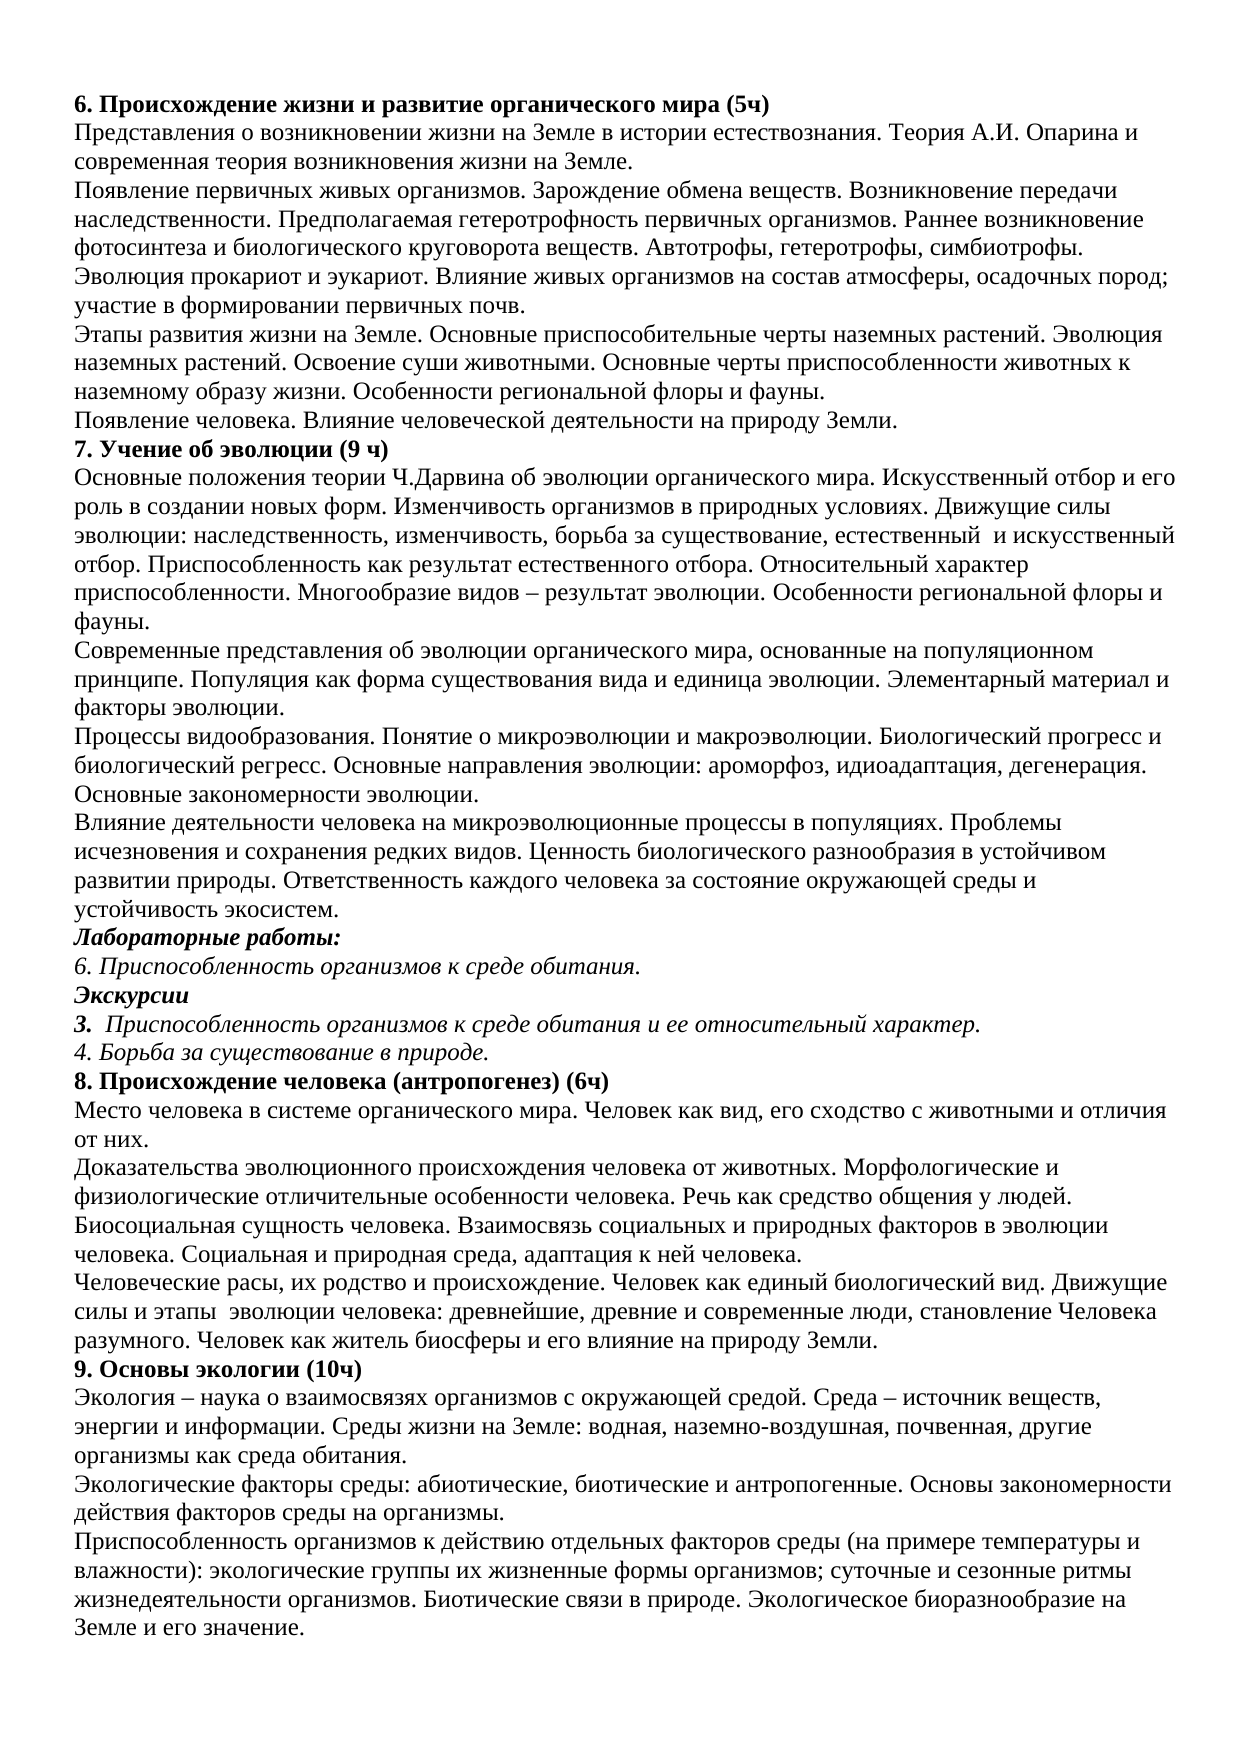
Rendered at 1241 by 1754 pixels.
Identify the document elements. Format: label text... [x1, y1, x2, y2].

text Экология – наука о взаимосвязях организмов с окружающей средой. Среда – источник веществ, энергии и информации. Среды жизни на Земле: водная, наземно-воздушная, почвенная, другие организмы как среда обитания. [74, 1382, 1181, 1469]
text 6. Происхождение жизни и развитие органического мира (5ч) [74, 89, 1181, 117]
text 9. Основы экологии (10ч) [74, 1354, 1181, 1382]
text Место человека в системе органического мира. Человек как вид, его сходство с животными и отличия от них. [74, 1095, 1181, 1152]
text Основные положения теории Ч.Дарвина об эволюции органического мира. Искусственный отбор и его роль в создании новых форм. Изменчивость организмов в природных условиях. Движущие силы эволюции: наследственность, изменчивость, борьба за существование, естественный и искусственный отбор. Приспособленность как результат естественного отбора. Относительный характер приспособленности. Многообразие видов – результат эволюции. Особенности региональной флоры и фауны. [74, 462, 1181, 635]
text Доказательства эволюционного происхождения человека от животных. Морфологические и физиологические отличительные особенности человека. Речь как средство общения у людей. Биосоциальная сущность человека. Взаимосвязь социальных и природных факторов в эволюции человека. Социальная и природная среда, адаптация к ней человека. [74, 1152, 1181, 1267]
text 8. Происхождение человека (антропогенез) (6ч) [74, 1066, 1181, 1095]
text 3. Приспособленность организмов к среде обитания и ее относительный характер. [74, 1009, 1181, 1037]
text 4. Борьба за существование в природе. [74, 1037, 1181, 1066]
text 7. Учение об эволюции (9 ч) [74, 434, 1181, 462]
text Экскурсии [74, 980, 1181, 1009]
text Появление человека. Влияние человеческой деятельности на природу Земли. [74, 405, 1181, 434]
text Приспособленность организмов к действию отдельных факторов среды (на примере температуры и влажности): экологические группы их жизненные формы организмов; суточные и сезонные ритмы жизнедеятельности организмов. Биотические связи в природе. Экологическое биоразнообразие на Земле и его значение. [74, 1526, 1181, 1641]
text Человеческие расы, их родство и происхождение. Человек как единый биологический вид. Движущие силы и этапы эволюции человека: древнейшие, древние и современные люди, становление Человека разумного. Человек как житель биосферы и его влияние на природу Земли. [74, 1267, 1181, 1354]
text Процессы видообразования. Понятие о микроэволюции и макроэволюции. Биологический прогресс и биологический регресс. Основные направления эволюции: ароморфоз, идиоадаптация, дегенерация. Основные закономерности эволюции. [74, 721, 1181, 807]
text Экологические факторы среды: абиотические, биотические и антропогенные. Основы закономерности действия факторов среды на организмы. [74, 1469, 1181, 1526]
text Представления о возникновении жизни на Земле в истории естествознания. Теория А.И. Опарина и современная теория возникновения жизни на Земле. [74, 117, 1181, 175]
text Эволюция прокариот и эукариот. Влияние живых организмов на состав атмосферы, осадочных пород; участие в формировании первичных почв. [74, 261, 1181, 319]
text Современные представления об эволюции органического мира, основанные на популяционном принципе. Популяция как форма существования вида и единица эволюции. Элементарный материал и факторы эволюции. [74, 635, 1181, 721]
text Этапы развития жизни на Земле. Основные приспособительные черты наземных растений. Эволюция наземных растений. Освоение суши животными. Основные черты приспособленности животных к наземному образу жизни. Особенности региональной флоры и фауны. [74, 319, 1181, 405]
text Лабораторные работы: [74, 922, 1181, 951]
text 6. Приспособленность организмов к среде обитания. [74, 951, 1181, 980]
text Влияние деятельности человека на микроэволюционные процессы в популяциях. Проблемы исчезновения и сохранения редких видов. Ценность биологического разнообразия в устойчивом развитии природы. Ответственность каждого человека за состояние окружающей среды и устойчивость экосистем. [74, 807, 1181, 922]
text Появление первичных живых организмов. Зарождение обмена веществ. Возникновение передачи наследственности. Предполагаемая гетеротрофность первичных организмов. Раннее возникновение фотосинтеза и биологического круговорота веществ. Автотрофы, гетеротрофы, симбиотрофы. [74, 175, 1181, 261]
